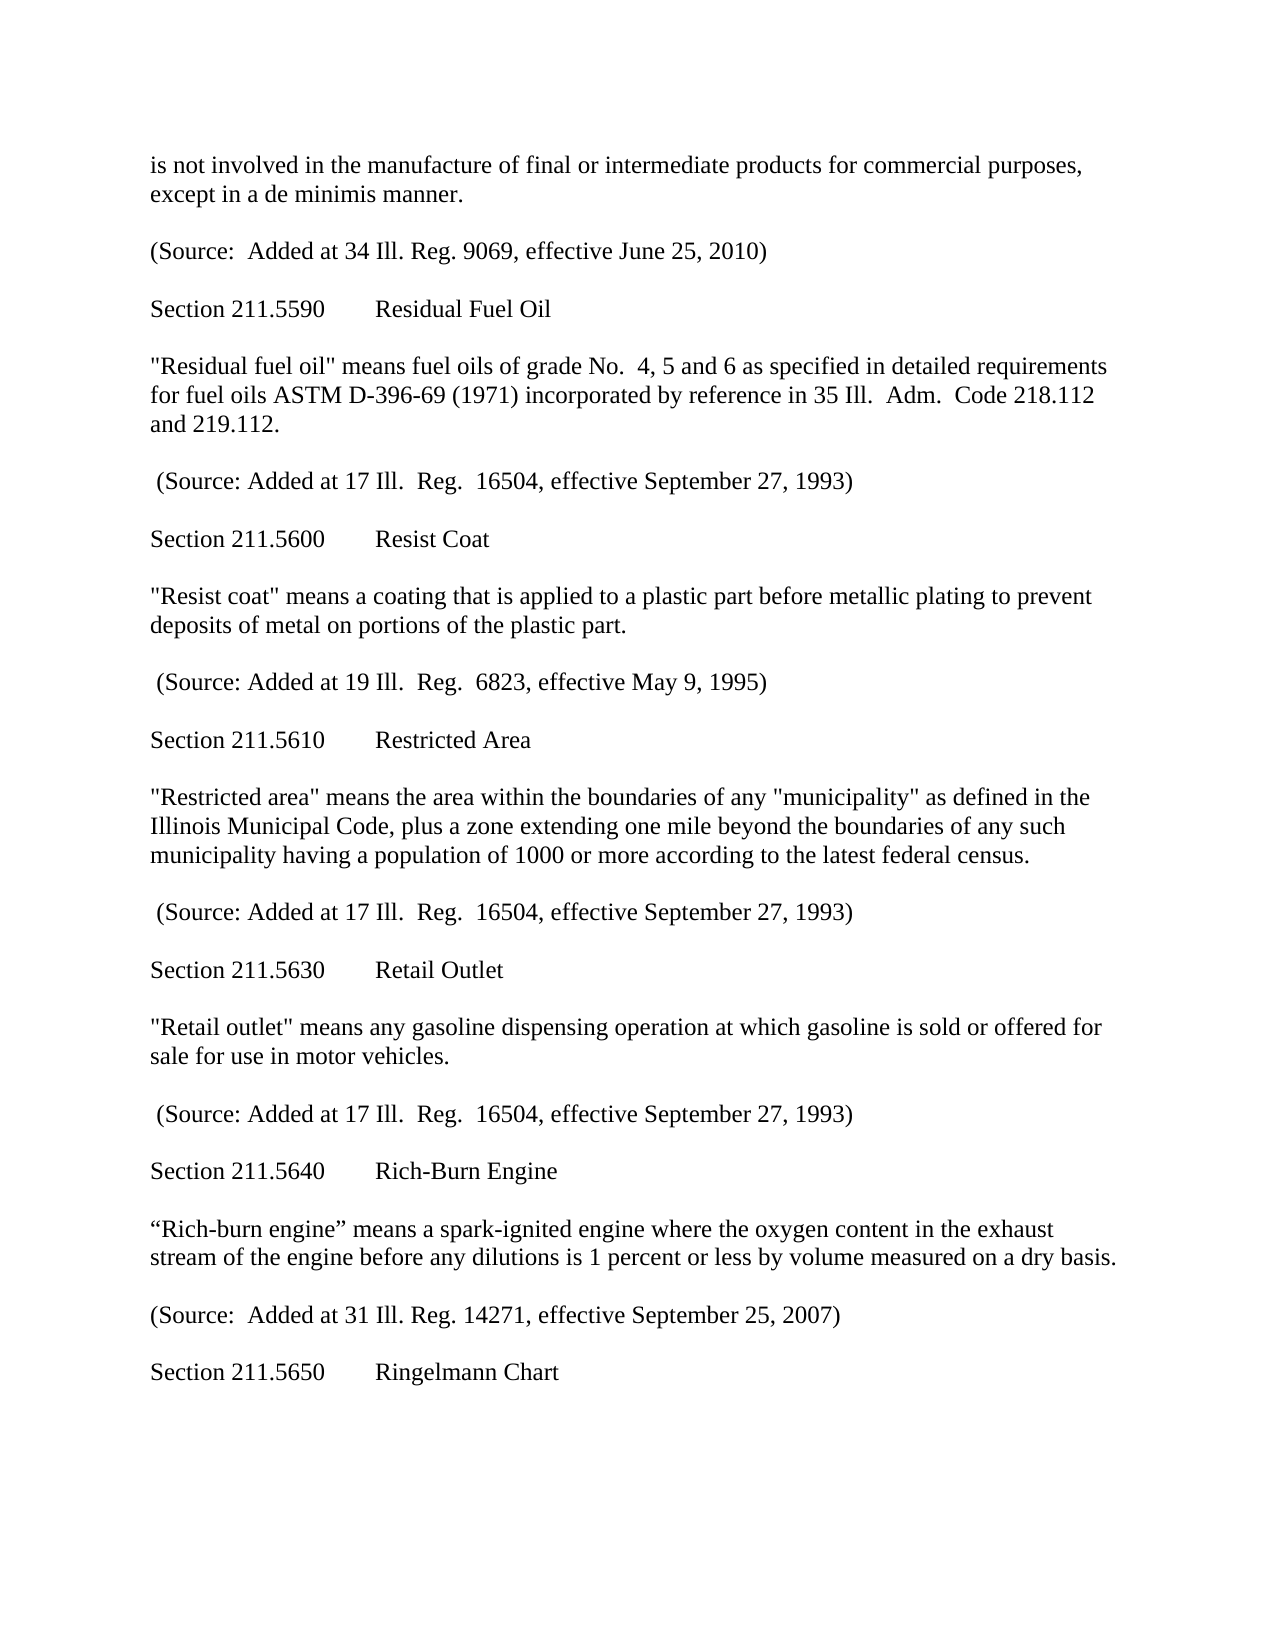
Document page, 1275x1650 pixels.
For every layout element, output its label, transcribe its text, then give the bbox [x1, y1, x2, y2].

subtitle Section 211.5630 Retail Outlet [150, 955, 1125, 984]
subtitle Section 211.5650 Ringelmann Chart [150, 1357, 1125, 1386]
text "Residual fuel oil" means fuel oils of grade No. 4, 5 and 6 as specified in detailed requirements for fuel oils ASTM D-396-69 (1971) incorporated by reference in 35 Ill. Adm. Code 218.112 and 219.112. [150, 351, 1125, 437]
text (Source: Added at 17 Ill. Reg. 16504, effective September 27, 1993) [150, 897, 1125, 926]
text "Retail outlet" means any gasoline dispensing operation at which gasoline is sold or offered for sale for use in motor vehicles. [150, 1012, 1125, 1070]
text “Rich-burn engine” means a spark-ignited engine where the oxygen content in the exhaust stream of the engine before any dilutions is 1 percent or less by volume measured on a dry basis. [150, 1214, 1125, 1271]
text "Resist coat" means a coating that is applied to a plastic part before metallic plating to prevent deposits of metal on portions of the plastic part. [150, 581, 1125, 639]
subtitle Section 211.5610 Restricted Area [150, 725, 1125, 754]
subtitle Section 211.5600 Resist Coat [150, 524, 1125, 552]
text (Source: Added at 19 Ill. Reg. 6823, effective May 9, 1995) [150, 667, 1125, 696]
subtitle Section 211.5590 Residual Fuel Oil [150, 294, 1125, 322]
text (Source: Added at 17 Ill. Reg. 16504, effective September 27, 1993) [150, 466, 1125, 495]
subtitle (Source: Added at 34 Ill. Reg. 9069, effective June 25, 2010) [150, 236, 1125, 265]
text (Source: Added at 31 Ill. Reg. 14271, effective September 25, 2007) [150, 1300, 1125, 1329]
text "Restricted area" means the area within the boundaries of any "municipality" as defined in the Illinois Municipal Code, plus a zone extending one mile beyond the boundaries of any such municipality having a population of 1000 or more according to the latest federal census. [150, 782, 1125, 869]
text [150, 150, 1125, 207]
text Section 211.5640 Rich-Burn Engine [150, 1156, 1125, 1185]
text (Source: Added at 17 Ill. Reg. 16504, effective September 27, 1993) [150, 1099, 1125, 1127]
